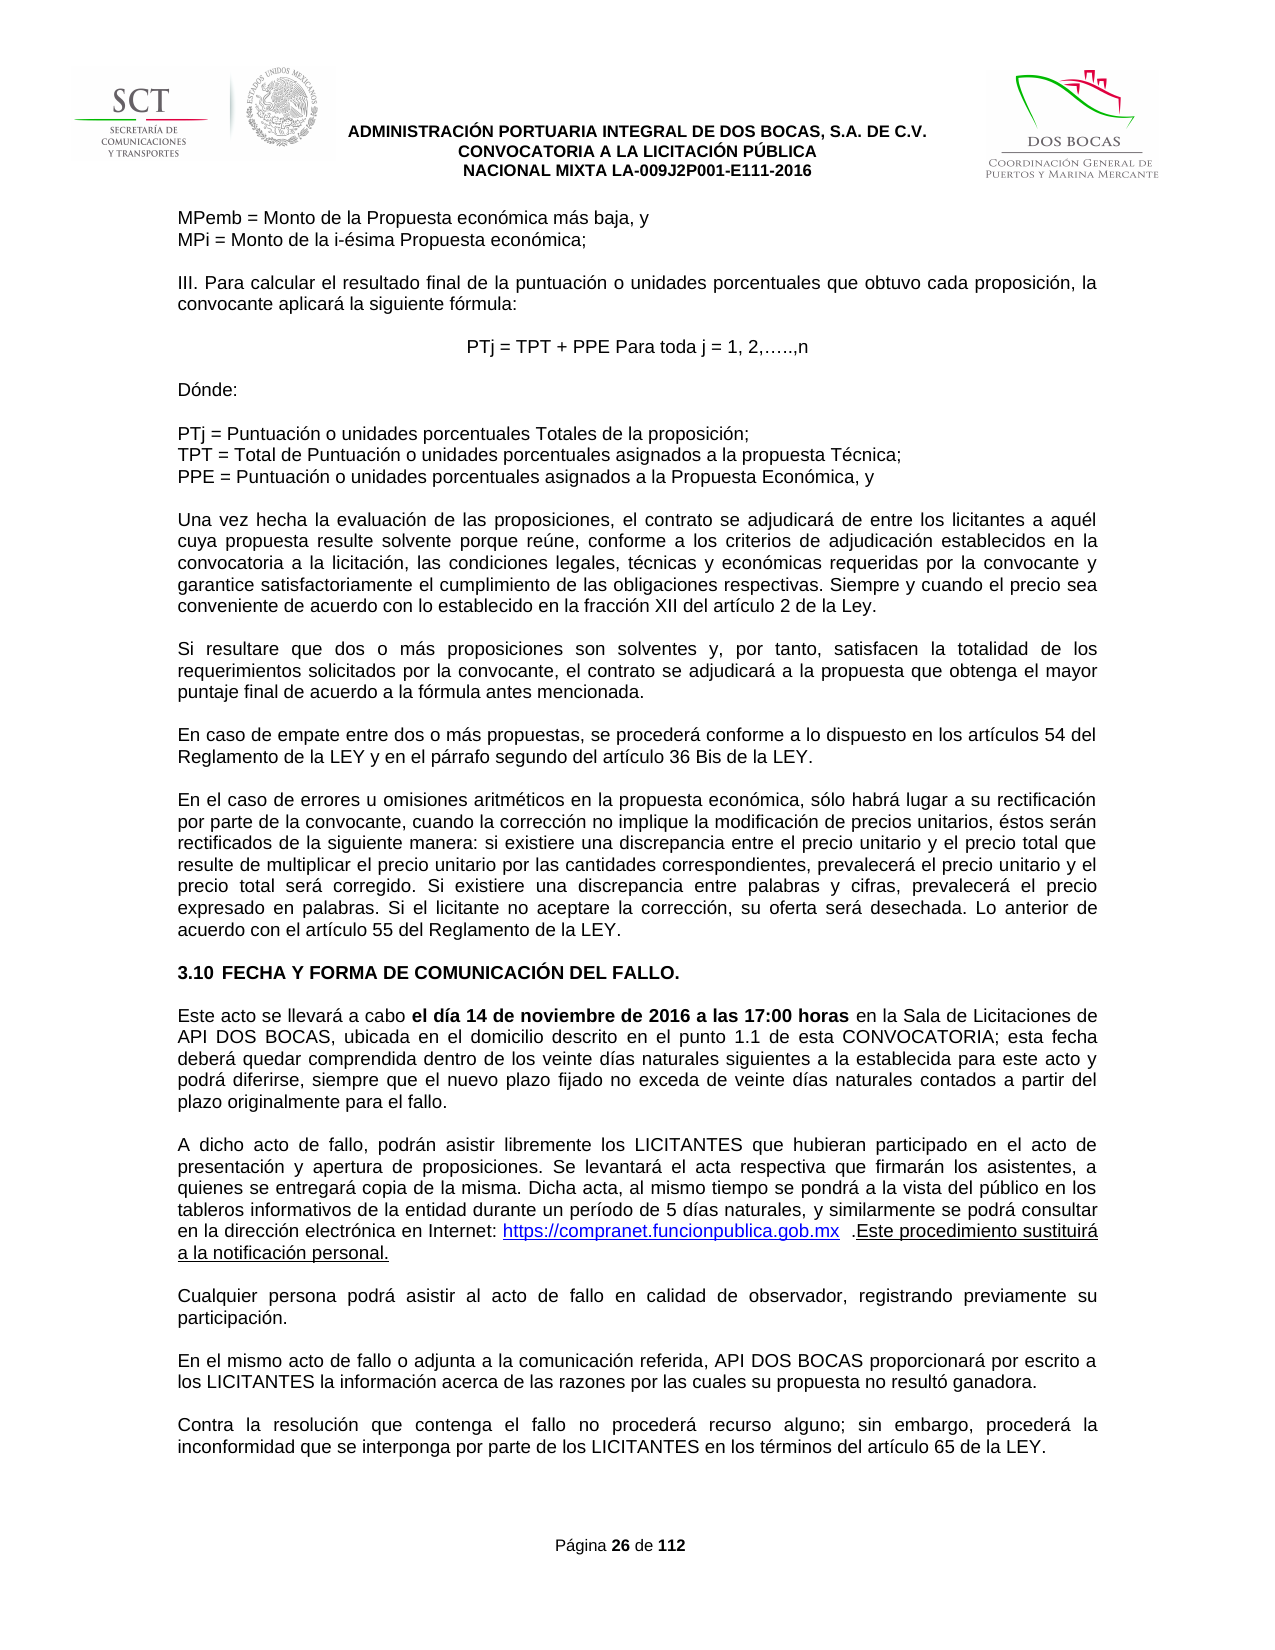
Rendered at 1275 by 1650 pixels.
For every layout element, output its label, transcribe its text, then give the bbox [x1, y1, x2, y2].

text MPemb = Monto de la Propuesta económica más baja, y [177, 207, 1098, 228]
text PPE = Puntuación o unidades porcentuales asignados a la Propuesta Económica, y [177, 466, 1098, 487]
text PTj = TPT + PPE Para toda j = 1, 2,…..,n [177, 336, 1098, 358]
text Cualquier persona podrá asistir al acto de fallo en calidad de observador, registrando previamente su participación. [177, 1285, 1098, 1328]
text Una vez hecha la evaluación de las proposiciones, el contrato se adjudicará de entre los licitantes a aquél cuya propuesta resulte solvente porque reúne, conforme a los criterios de adjudicación establecidos en la convocatoria a la licitación, las condiciones legales, técnicas y económicas requeridas por la convocante y garantice satisfactoriamente el cumplimiento de las obligaciones respectivas. Siempre y cuando el precio sea conveniente de acuerdo con lo establecido en la fracción XII del artículo 2 de la Ley. [177, 509, 1098, 616]
text En el mismo acto de fallo o adjunta a la comunicación referida, API DOS BOCAS proporcionará por escrito a los LICITANTES la información acerca de las razones por las cuales su propuesta no resultó ganadora. [177, 1349, 1098, 1393]
text III. Para calcular el resultado final de la puntuación o unidades porcentuales que obtuvo cada proposición, la convocante aplicará la siguiente fórmula: [177, 271, 1098, 314]
text PTj = Puntuación o unidades porcentuales Totales de la proposición; [177, 422, 1098, 444]
text 3.10 FECHA Y FORMA DE COMUNICACIÓN DEL FALLO. [177, 961, 1098, 983]
text En el caso de errores u omisiones aritméticos en la propuesta económica, sólo habrá lugar a su rectificación por parte de la convocante, cuando la corrección no implique la modificación de precios unitarios, éstos serán rectificados de la siguiente manera: si existiere una discrepancia entre el precio unitario y el precio total que resulte de multiplicar el precio unitario por las cantidades correspondientes, prevalecerá el precio unitario y el precio total será corregido. Si existiere una discrepancia entre palabras y cifras, prevalecerá el precio expresado en palabras. Si el licitante no aceptare la corrección, su oferta será desechada. Lo anterior de acuerdo con el artículo 55 del Reglamento de la LEY. [177, 789, 1098, 940]
text Contra la resolución que contenga el fallo no procederá recurso alguno; sin embargo, procederá la inconformidad que se interponga por parte de los LICITANTES en los términos del artículo 65 de la LEY. [177, 1414, 1098, 1457]
picture [985, 70, 1159, 180]
picture [71, 66, 337, 161]
text Este acto se llevará a cabo el día 14 de noviembre de 2016 a las 17:00 horas en la Sala de Licitaciones de API DOS BOCAS, ubicada en el domicilio descrito en el punto 1.1 de esta CONVOCATORIA; esta fecha deberá quedar comprendida dentro de los veinte días naturales siguientes a la establecida para este acto y podrá diferirse, siempre que el nuevo plazo fijado no exceda de veinte días naturales contados a partir del plazo originalmente para el fallo. [177, 1004, 1098, 1112]
text MPi = Monto de la i-ésima Propuesta económica; [177, 228, 1098, 250]
text Dónde: [177, 379, 1098, 401]
text Si resultare que dos o más proposiciones son solventes y, por tanto, satisfacen la totalidad de los requerimientos solicitados por la convocante, el contrato se adjudicará a la propuesta que obtenga el mayor puntaje final de acuerdo a la fórmula antes mencionada. [177, 638, 1098, 703]
text TPT = Total de Puntuación o unidades porcentuales asignados a la propuesta Técnica; [177, 444, 1098, 466]
text En caso de empate entre dos o más propuestas, se procederá conforme a lo dispuesto en los artículos 54 del Reglamento de la LEY y en el párrafo segundo del artículo 36 Bis de la LEY. [177, 724, 1098, 767]
text A dicho acto de fallo, podrán asistir libremente los LICITANTES que hubieran participado en el acto de presentación y apertura de proposiciones. Se levantará el acta respectiva que firmarán los asistentes, a quienes se entregará copia de la misma. Dicha acta, al mismo tiempo se pondrá a la vista del público en los tableros informativos de la entidad durante un período de 5 días naturales, y similarmente se podrá consultar en la dirección electrónica en Internet: https://compranet.funcionpublica.gob.mx .Este procedimiento sustituirá a la notificación personal. [177, 1134, 1098, 1263]
